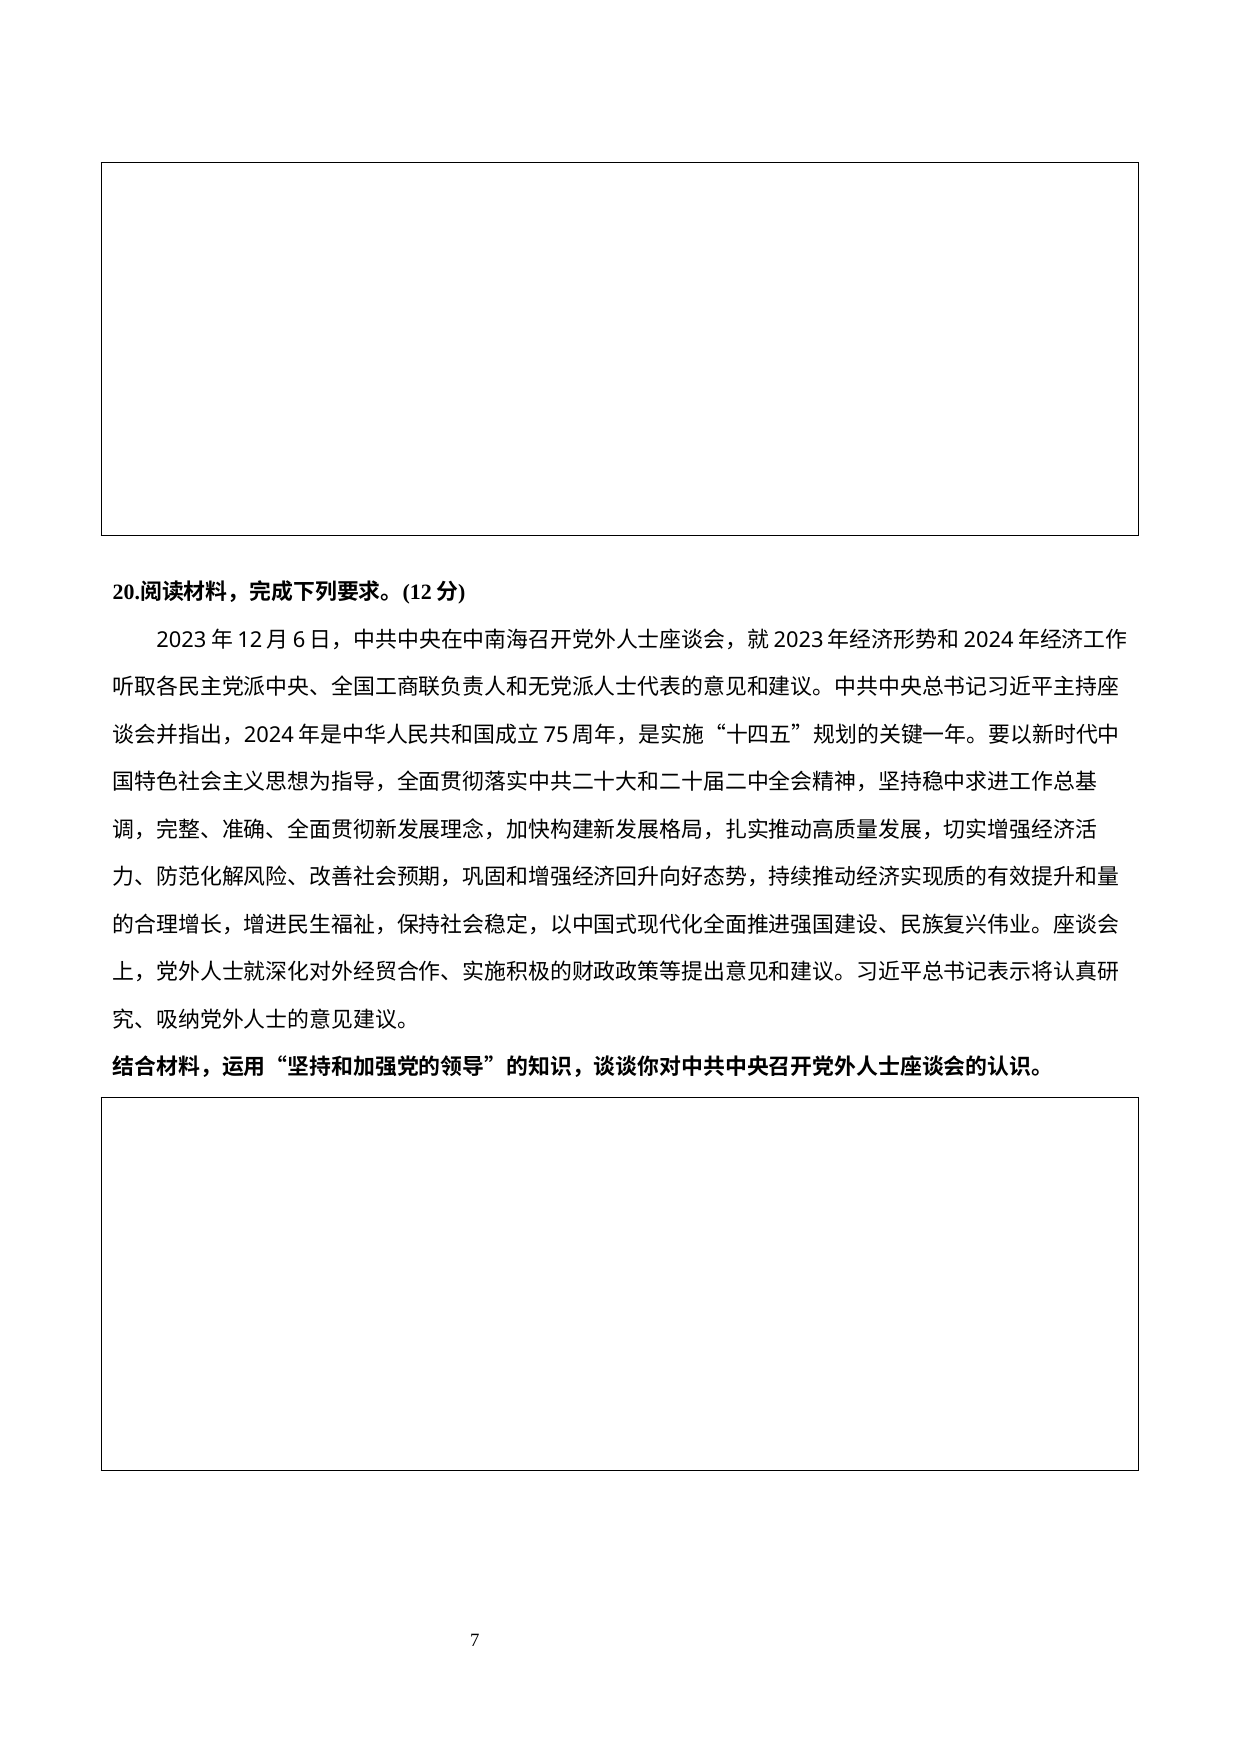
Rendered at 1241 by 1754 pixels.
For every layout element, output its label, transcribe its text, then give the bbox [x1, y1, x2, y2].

text 2023年12月6日，中共中央在中南海召开党外人士座谈会，就2023年经济形势和2024年经济工作听取各民主党派中央、全国工商联负责人和无党派人士代表的意见和建议。中共中央总书记习近平主持座谈会并指出，2024年是中华人民共和国成立75周年，是实施“十四五”规划的关键一年。要以新时代中国特色社会主义思想为指导，全面贯彻落实中共二十大和二十届二中全会精神，坚持稳中求进工作总基调，完整、准确、全面贯彻新发展理念，加快构建新发展格局，扎实推动高质量发展，切实增强经济活力、防范化解风险、改善社会预期，巩固和增强经济回升向好态势，持续推动经济实现质的有效提升和量的合理增长，增进民生福祉，保持社会稳定，以中国式现代化全面推进强国建设、民族复兴伟业。座谈会上，党外人士就深化对外经贸合作、实施积极的财政政策等提出意见和建议。习近平总书记表示将认真研究、吸纳党外人士的意见建议。 [112, 622, 1128, 1033]
table_header [102, 163, 1138, 535]
table_header [102, 1098, 1138, 1470]
text 20.阅读材料，完成下列要求。(12分) [112, 574, 1128, 606]
text 结合材料，运用“坚持和加强党的领导”的知识，谈谈你对中共中央召开党外人士座谈会的认识。 [112, 1049, 1128, 1081]
